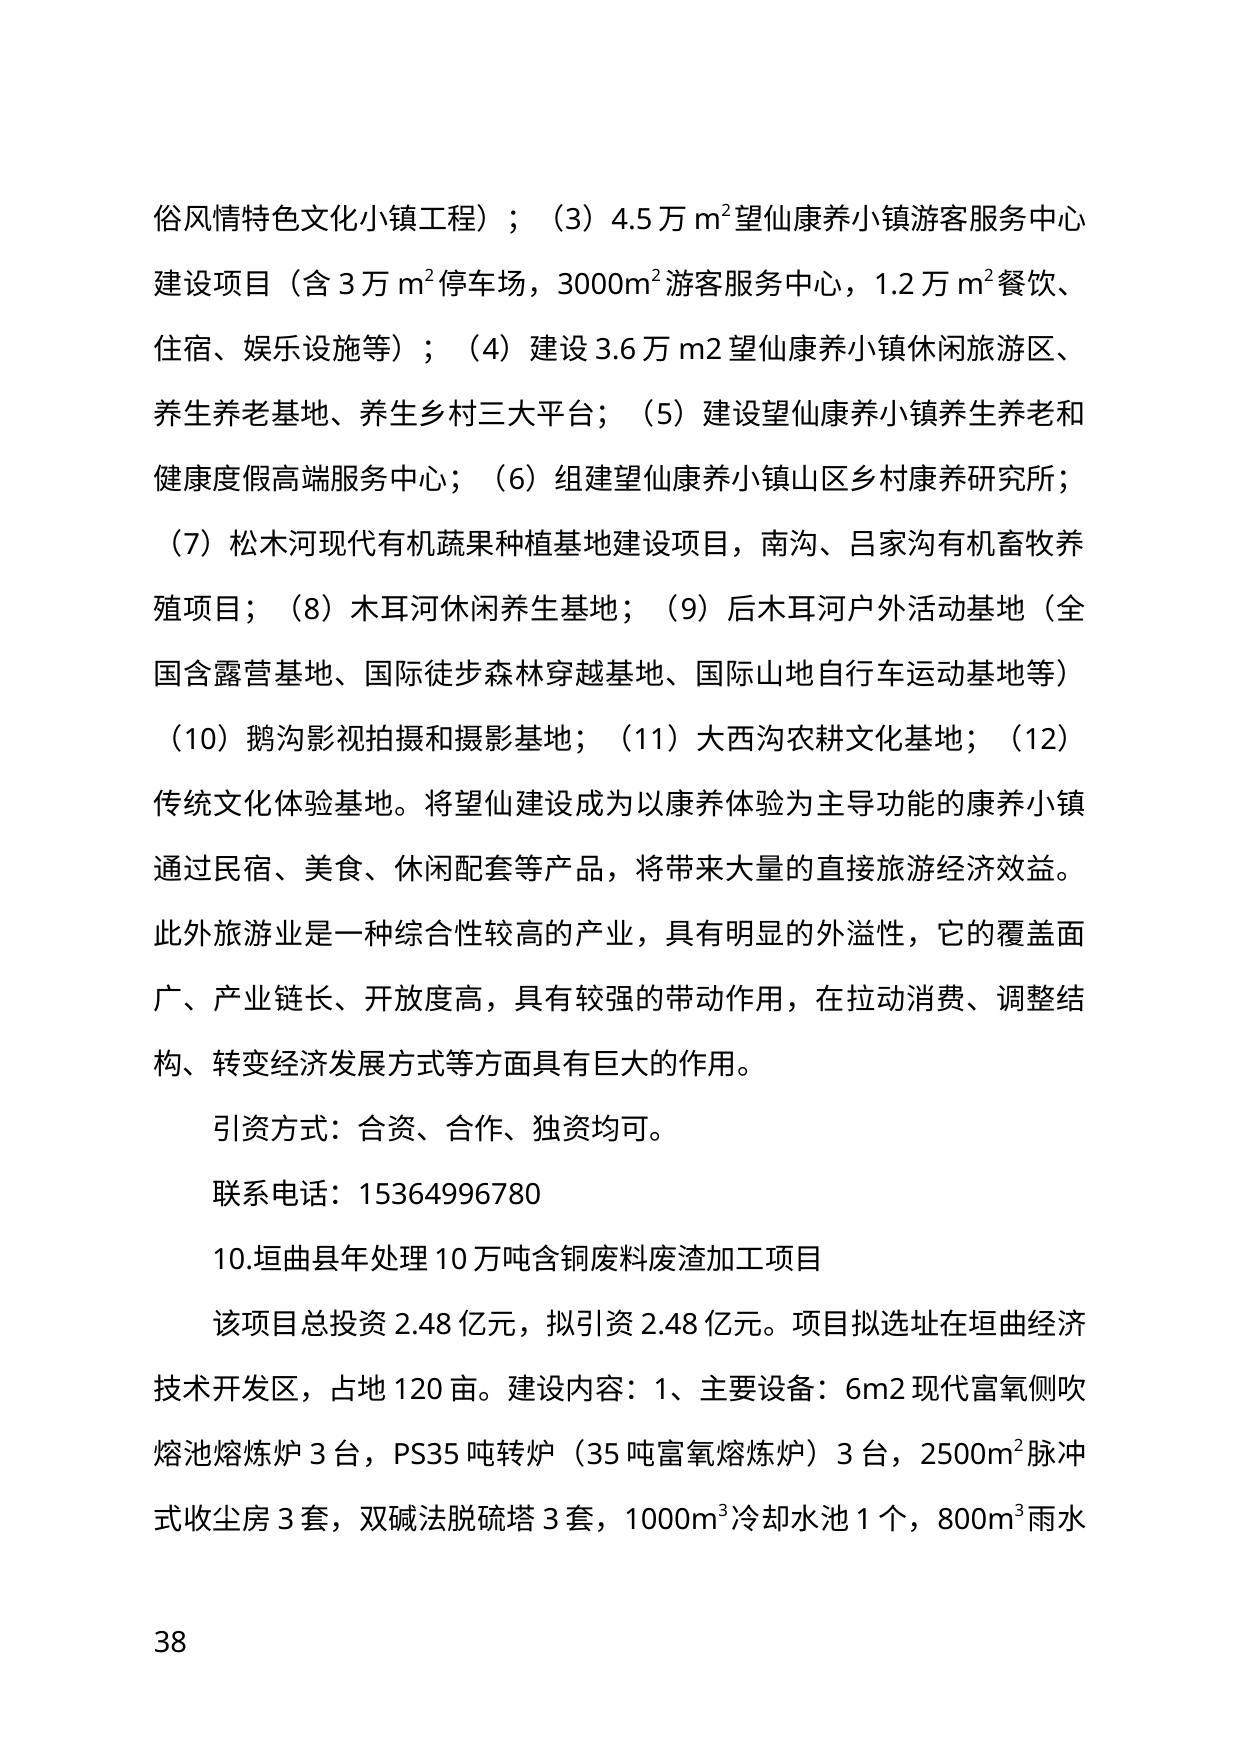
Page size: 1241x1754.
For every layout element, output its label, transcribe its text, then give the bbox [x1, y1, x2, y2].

text 引资方式：合资、合作、独资均可。 [153, 1094, 1087, 1159]
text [153, 1289, 1087, 1549]
text 10.垣曲县年处理10万吨含铜废料废渣加工项目 [153, 1224, 1087, 1289]
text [153, 184, 1087, 1094]
text 联系电话：15364996780 [153, 1159, 1087, 1224]
